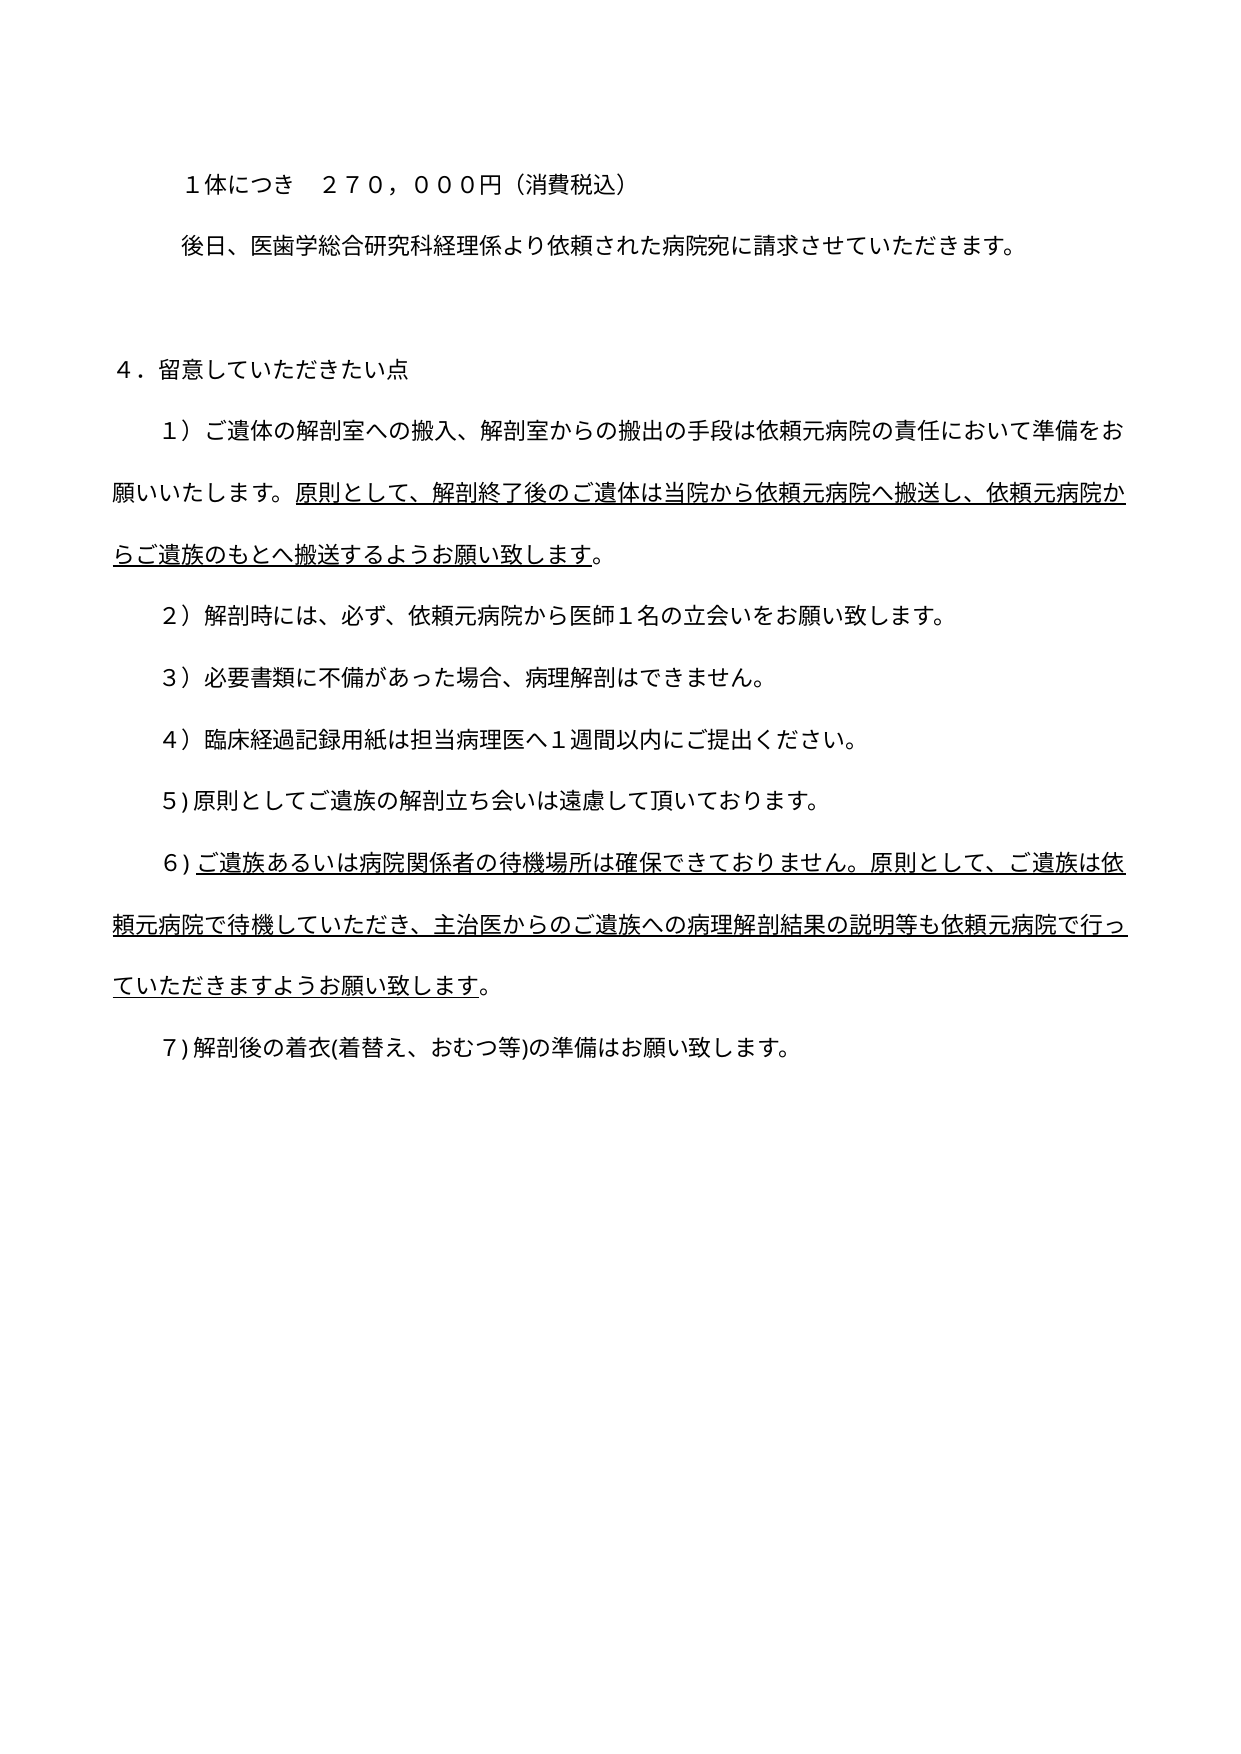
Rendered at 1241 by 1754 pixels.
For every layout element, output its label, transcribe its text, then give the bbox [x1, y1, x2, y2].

text １体につき ２７０，０００円（消費税込） [112, 152, 1128, 214]
text ６) ご遺族あるいは病院関係者の待機場所は確保できておりません。原則として、ご遺族は依頼元病院で待機していただき、主治医からのご遺族への病理解剖結果の説明等も依頼元病院で行っていただきますようお願い致します。 [112, 831, 1128, 935]
text ７) 解剖後の着衣(着替え、おむつ等)の準備はお願い致します。 [112, 1016, 1128, 1077]
text ４．留意していただきたい点 [112, 337, 1128, 399]
text 後日、医歯学総合研究科経理係より依頼された病院宛に請求させていただきます。 [112, 214, 1128, 276]
text ３）必要書類に不備があった場合、病理解剖はできません。 [112, 646, 1128, 707]
text １）ご遺体の解剖室への搬入、解剖室からの搬出の手段は依頼元病院の責任において準備をお願いいたします。原則として、解剖終了後のご遺体は当院から依頼元病院へ搬送し、依頼元病院からご遺族のもとへ搬送するようお願い致します。 [112, 399, 1128, 584]
text ２）解剖時には、必ず、依頼元病院から医師１名の立会いをお願い致します。 [112, 584, 1128, 646]
text ６) ご遺族あるいは病院関係者の待機場所は確保できておりません。原則として、ご遺族は依頼元病院で待機していただき、主治医からのご遺族への病理解剖結果の説明等も依頼元病院で行っていただきますようお願い致します。 [112, 936, 1128, 1016]
text ５) 原則としてご遺族の解剖立ち会いは遠慮して頂いております。 [112, 769, 1128, 831]
text ４）臨床経過記録用紙は担当病理医へ１週間以内にご提出ください。 [112, 707, 1128, 769]
